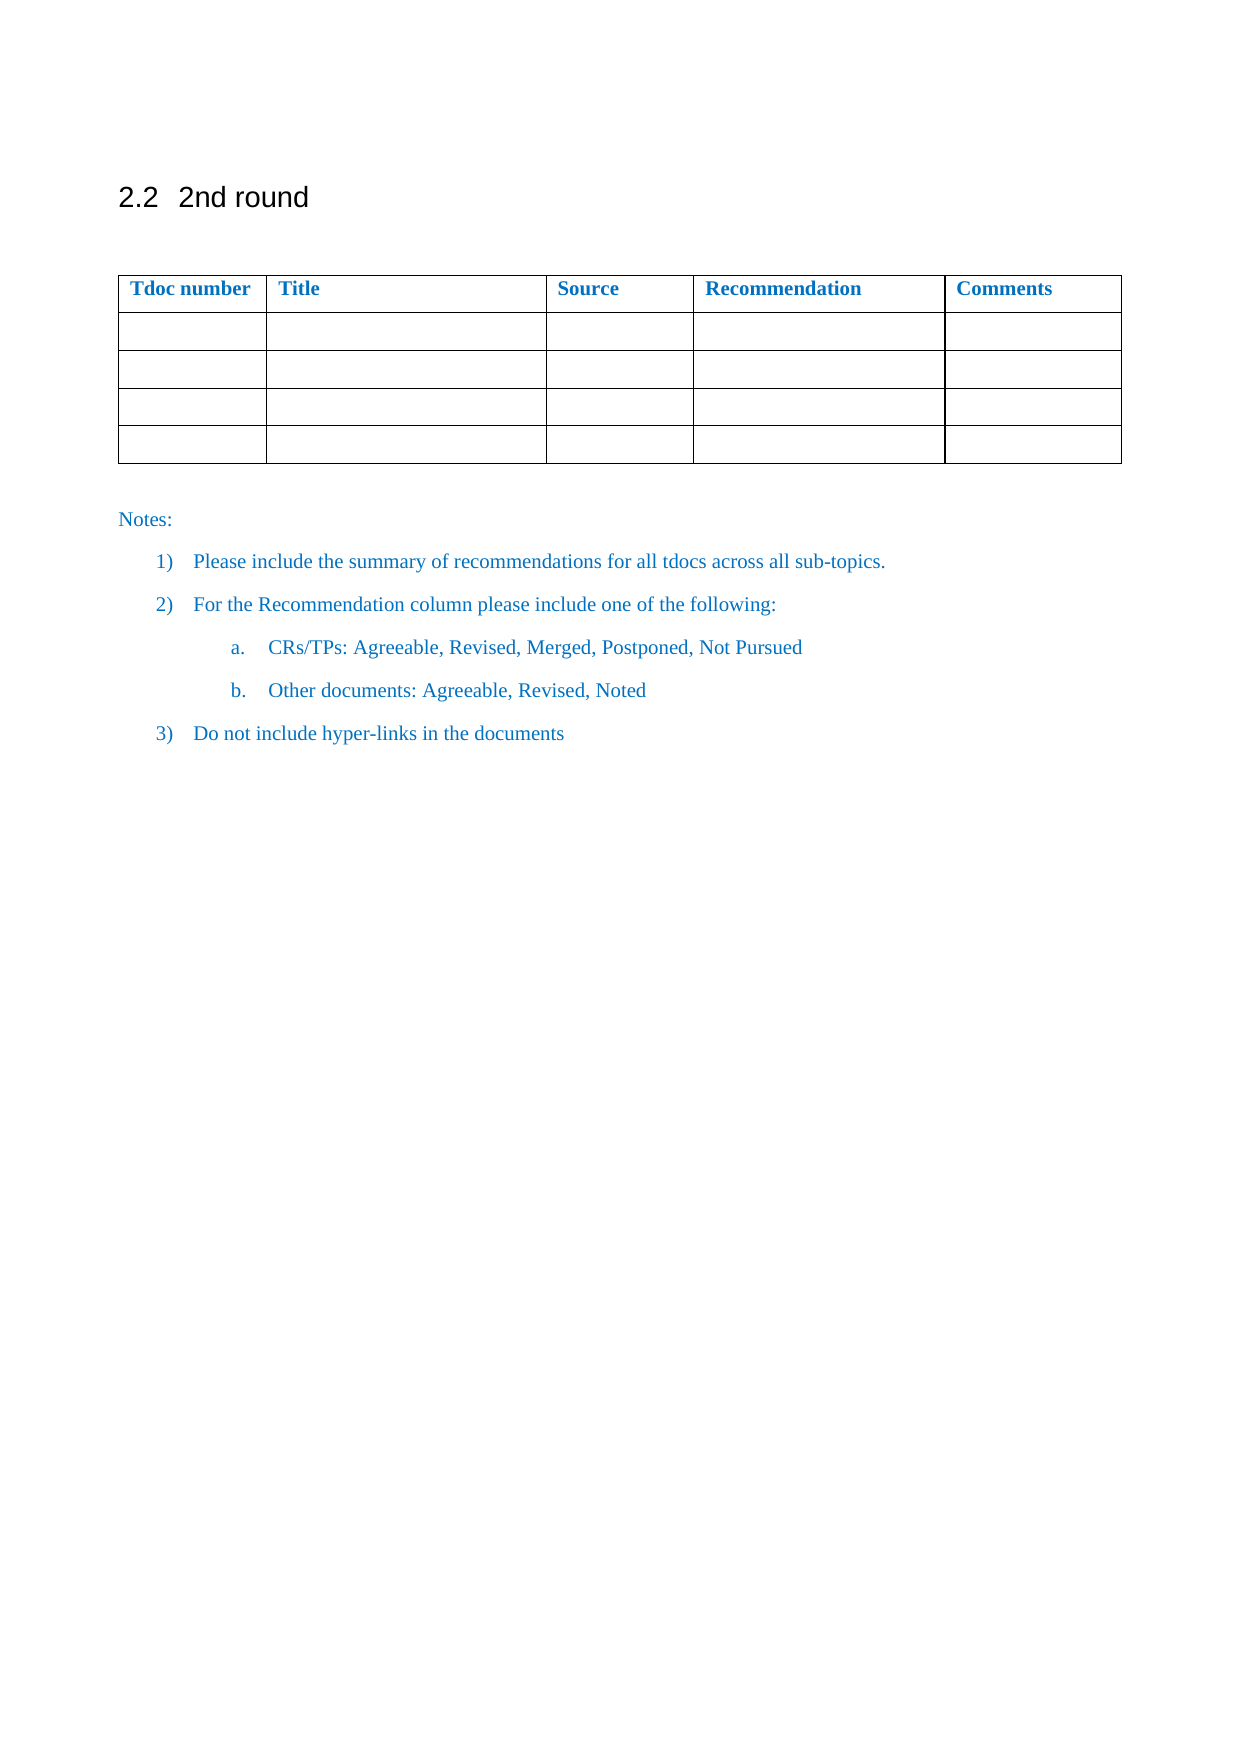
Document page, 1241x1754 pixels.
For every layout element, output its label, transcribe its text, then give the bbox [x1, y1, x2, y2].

list CRs/TPs: Agreeable, Revised, Merged, Postponed, Not Pursued [231, 635, 1122, 659]
table_cell [267, 351, 546, 387]
text Notes: [118, 507, 1122, 531]
table_cell [119, 426, 266, 463]
table_cell [946, 351, 1121, 387]
table_cell [547, 351, 693, 387]
subtitle 2nd round [118, 179, 1122, 213]
table_cell [946, 389, 1121, 425]
table_cell [946, 426, 1121, 463]
table_header Tdoc number [119, 276, 266, 312]
table_cell [119, 351, 266, 387]
table_header Comments [946, 276, 1121, 312]
table_cell [119, 389, 266, 425]
table_cell [694, 426, 944, 463]
table_header Recommendation [694, 276, 944, 312]
list Do not include hyper-links in the documents [156, 721, 1122, 745]
table_cell [694, 313, 944, 350]
table_cell [547, 426, 693, 463]
table_cell [267, 313, 546, 350]
table_cell [119, 313, 266, 350]
table_cell [694, 389, 944, 425]
list Other documents: Agreeable, Revised, Noted [231, 678, 1122, 702]
table_cell [267, 389, 546, 425]
list For the Recommendation column please include one of the following: [156, 592, 1122, 616]
table_cell [946, 313, 1121, 350]
table_cell [547, 313, 693, 350]
table_cell [547, 389, 693, 425]
table_header Title [267, 276, 546, 312]
table_cell [694, 351, 944, 387]
table_cell [267, 426, 546, 463]
table_header Source [547, 276, 693, 312]
list Please include the summary of recommendations for all tdocs across all sub-topics. [156, 549, 1122, 573]
